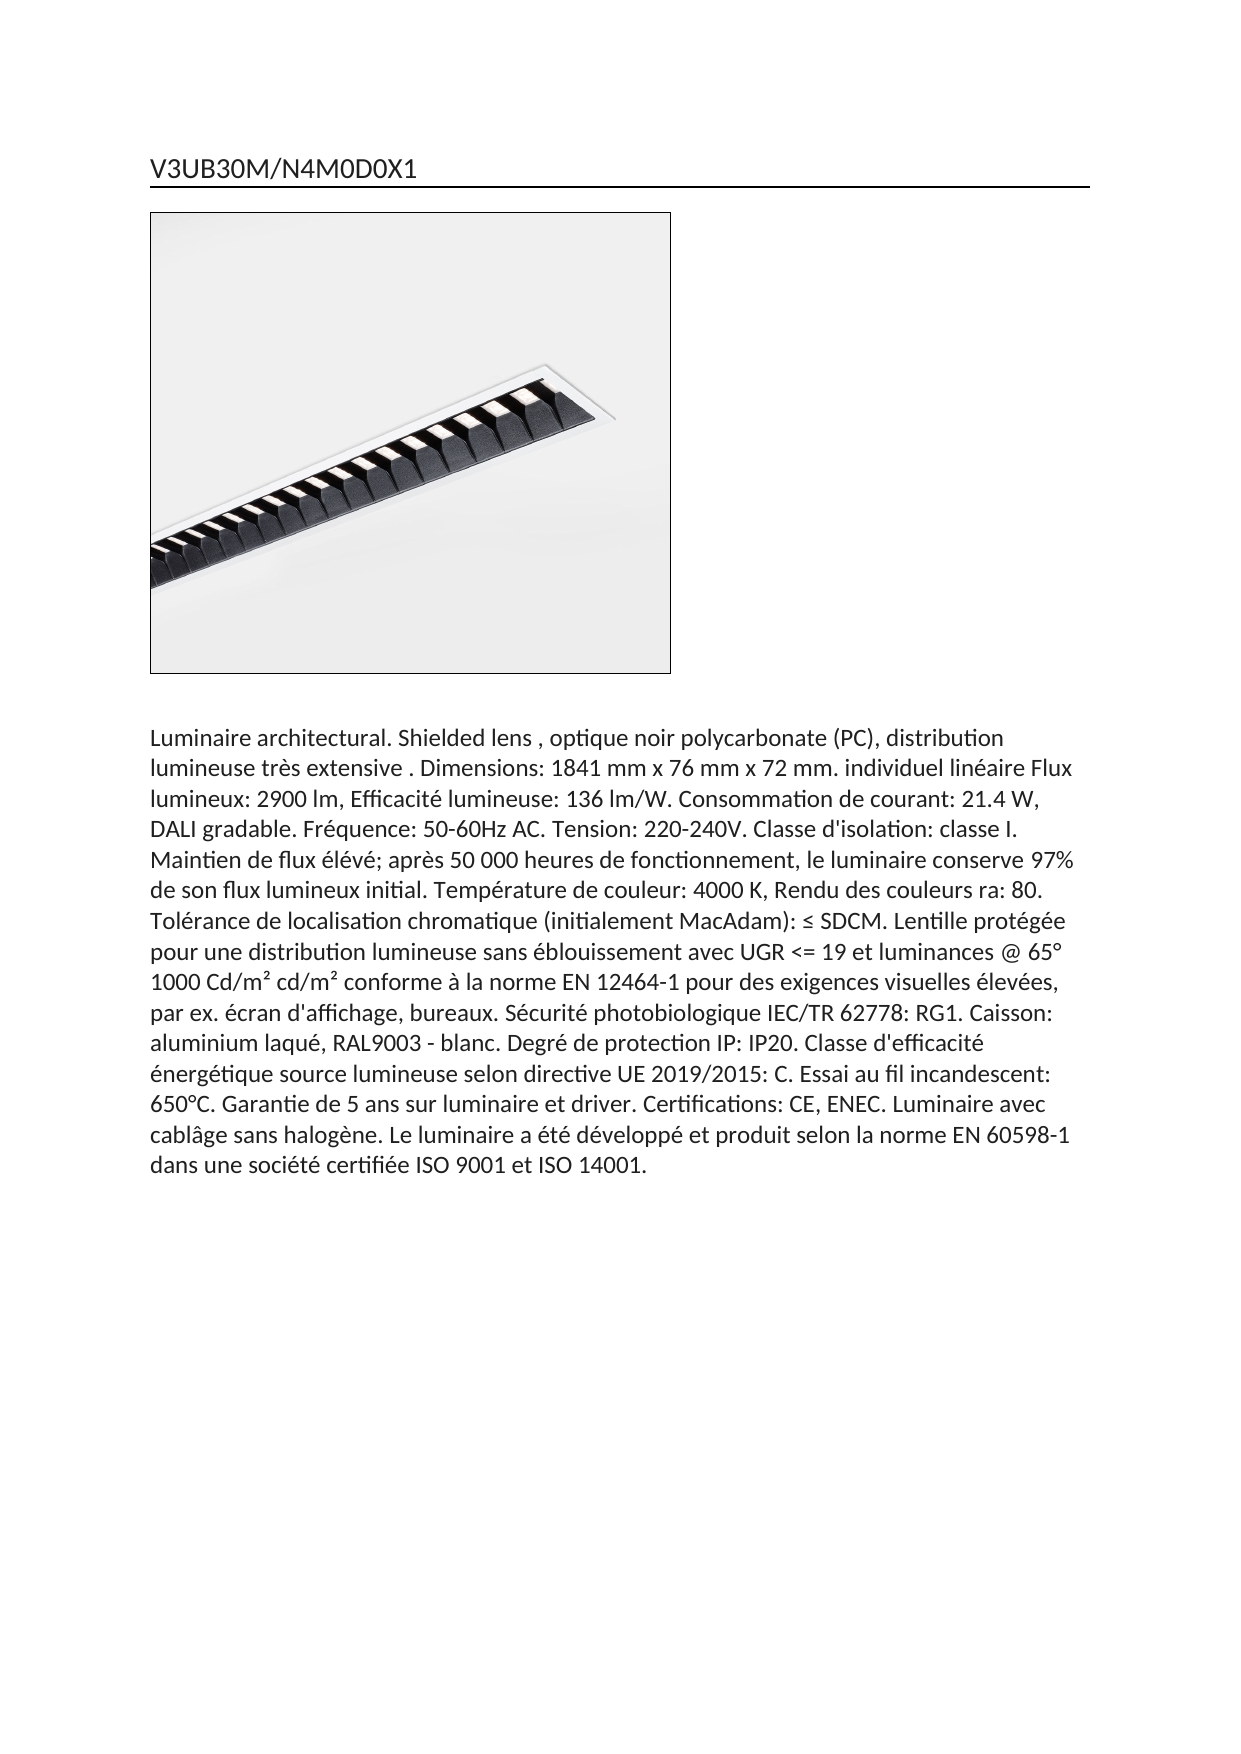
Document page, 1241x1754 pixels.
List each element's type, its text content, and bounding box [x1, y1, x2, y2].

text Luminaire architectural. Shielded lens , optique noir polycarbonate (PC), distribution lumineuse très extensive . Dimensions: 1841 mm x 76 mm x 72 mm. individuel linéaire Flux lumineux: 2900 lm, Efficacité lumineuse: 136 lm/W. Consommation de courant: 21.4 W, DALI gradable. Fréquence: 50-60Hz AC. Tension: 220-240V. Classe d'isolation: classe I. Maintien de flux élévé; après 50 000 heures de fonctionnement, le luminaire conserve 97% de son flux lumineux initial. Température de couleur: 4000 K, Rendu des couleurs ra: 80. Tolérance de localisation chromatique (initialement MacAdam): ≤ SDCM. Lentille protégée pour une distribution lumineuse sans éblouissement avec UGR <= 19 et luminances @ 65° 1000 Cd/m² cd/m² conforme à la norme EN 12464-1 pour des exigences visuelles élevées, par ex. écran d'affichage, bureaux. Sécurité photobiologique IEC/TR 62778: RG1. Caisson: aluminium laqué, RAL9003 - blanc. Degré de protection IP: IP20. Classe d'efficacité énergétique source lumineuse selon directive UE 2019/2015: C. Essai au fil incandescent: 650°C. Garantie de 5 ans sur luminaire et driver. Certifications: CE, ENEC. Luminaire avec cablâge sans halogène. Le luminaire a été développé et produit selon la norme EN 60598-1 dans une société certifiée ISO 9001 et ISO 14001. [150, 722, 1090, 1180]
picture [151, 213, 670, 673]
text V3UB30M/N4M0D0X1 [150, 150, 1090, 186]
